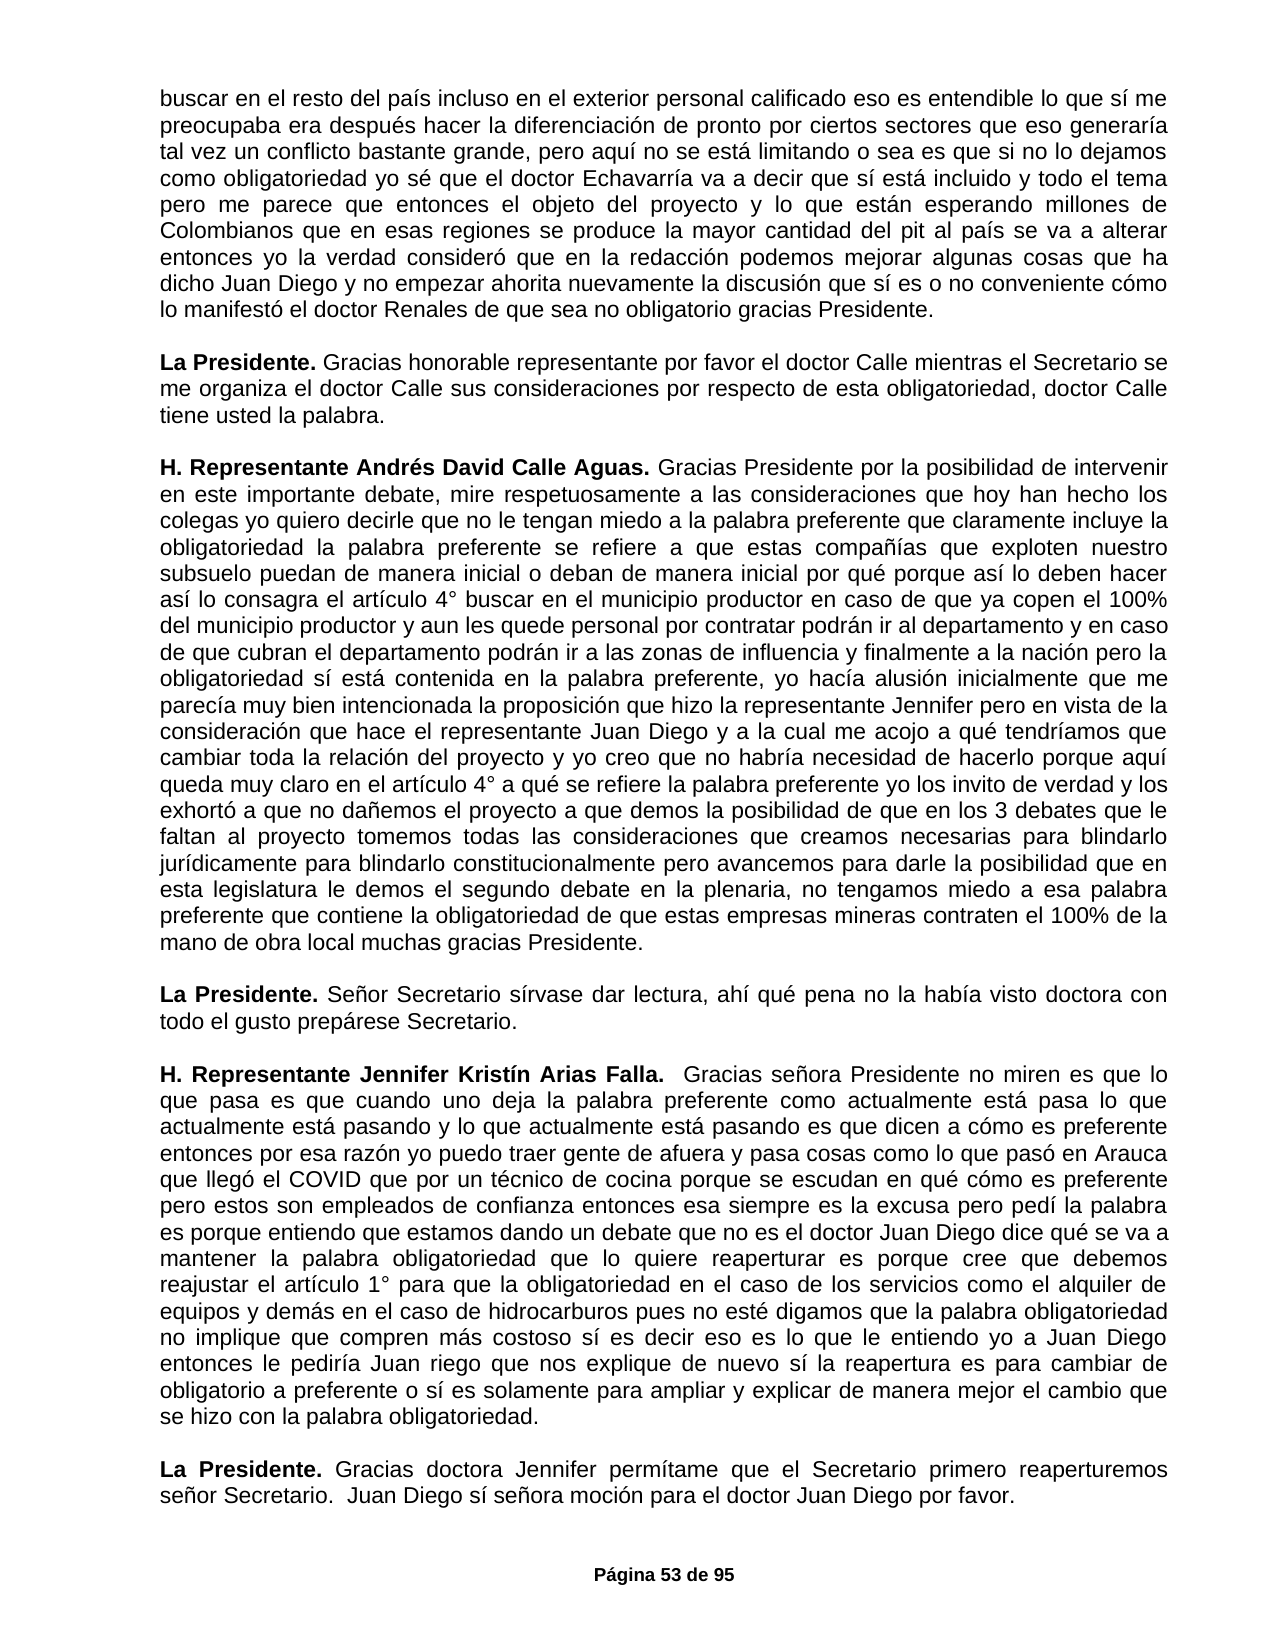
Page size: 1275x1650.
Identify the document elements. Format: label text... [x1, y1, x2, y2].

text La Presidente. Gracias honorable representante por favor el doctor Calle mientras el Secretario se me organiza el doctor Calle sus consideraciones por respecto de esta obligatoriedad, doctor Calle tiene usted la palabra. [159, 349, 1169, 428]
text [159, 85, 1169, 323]
text H. Representante Andrés David Calle Aguas. Gracias Presidente por la posibilidad de intervenir en este importante debate, mire respetuosamente a las consideraciones que hoy han hecho los colegas yo quiero decirle que no le tengan miedo a la palabra preferente que claramente incluye la obligatoriedad la palabra preferente se refiere a que estas compañías que exploten nuestro subsuelo puedan de manera inicial o deban de manera inicial por qué porque así lo deben hacer así lo consagra el artículo 4° buscar en el municipio productor en caso de que ya copen el 100% del municipio productor y aun les quede personal por contratar podrán ir al departamento y en caso de que cubran el departamento podrán ir a las zonas de influencia y finalmente a la nación pero la obligatoriedad sí está contenida en la palabra preferente, yo hacía alusión inicialmente que me parecía muy bien intencionada la proposición que hizo la representante Jennifer pero en vista de la consideración que hace el representante Juan Diego y a la cual me acojo a qué tendríamos que cambiar toda la relación del proyecto y yo creo que no habría necesidad de hacerlo porque aquí queda muy claro en el artículo 4° a qué se refiere la palabra preferente yo los invito de verdad y los exhortó a que no dañemos el proyecto a que demos la posibilidad de que en los 3 debates que le faltan al proyecto tomemos todas las consideraciones que creamos necesarias para blindarlo jurídicamente para blindarlo constitucionalmente pero avancemos para darle la posibilidad que en esta legislatura le demos el segundo debate en la plenaria, no tengamos miedo a esa palabra preferente que contiene la obligatoriedad de que estas empresas mineras contraten el 100% de la mano de obra local muchas gracias Presidente. [159, 454, 1169, 955]
text H. Representante Jennifer Kristín Arias Falla. Gracias señora Presidente no miren es que lo que pasa es que cuando uno deja la palabra preferente como actualmente está pasa lo que actualmente está pasando y lo que actualmente está pasando es que dicen a cómo es preferente entonces por esa razón yo puedo traer gente de afuera y pasa cosas como lo que pasó en Arauca que llegó el COVID que por un técnico de cocina porque se escudan en qué cómo es preferente pero estos son empleados de confianza entonces esa siempre es la excusa pero pedí la palabra es porque entiendo que estamos dando un debate que no es el doctor Juan Diego dice qué se va a mantener la palabra obligatoriedad que lo quiere reaperturar es porque cree que debemos reajustar el artículo 1° para que la obligatoriedad en el caso de los servicios como el alquiler de equipos y demás en el caso de hidrocarburos pues no esté digamos que la palabra obligatoriedad no implique que compren más costoso sí es decir eso es lo que le entiendo yo a Juan Diego entonces le pediría Juan riego que nos explique de nuevo sí la reapertura es para cambiar de obligatorio a preferente o sí es solamente para ampliar y explicar de manera mejor el cambio que se hizo con la palabra obligatoriedad. [159, 1061, 1169, 1429]
text La Presidente. Señor Secretario sírvase dar lectura, ahí qué pena no la había visto doctora con todo el gusto prepárese Secretario. [159, 981, 1169, 1034]
text La Presidente. Gracias doctora Jennifer permítame que el Secretario primero reaperturemos señor Secretario. Juan Diego sí señora moción para el doctor Juan Diego por favor. [159, 1456, 1169, 1508]
